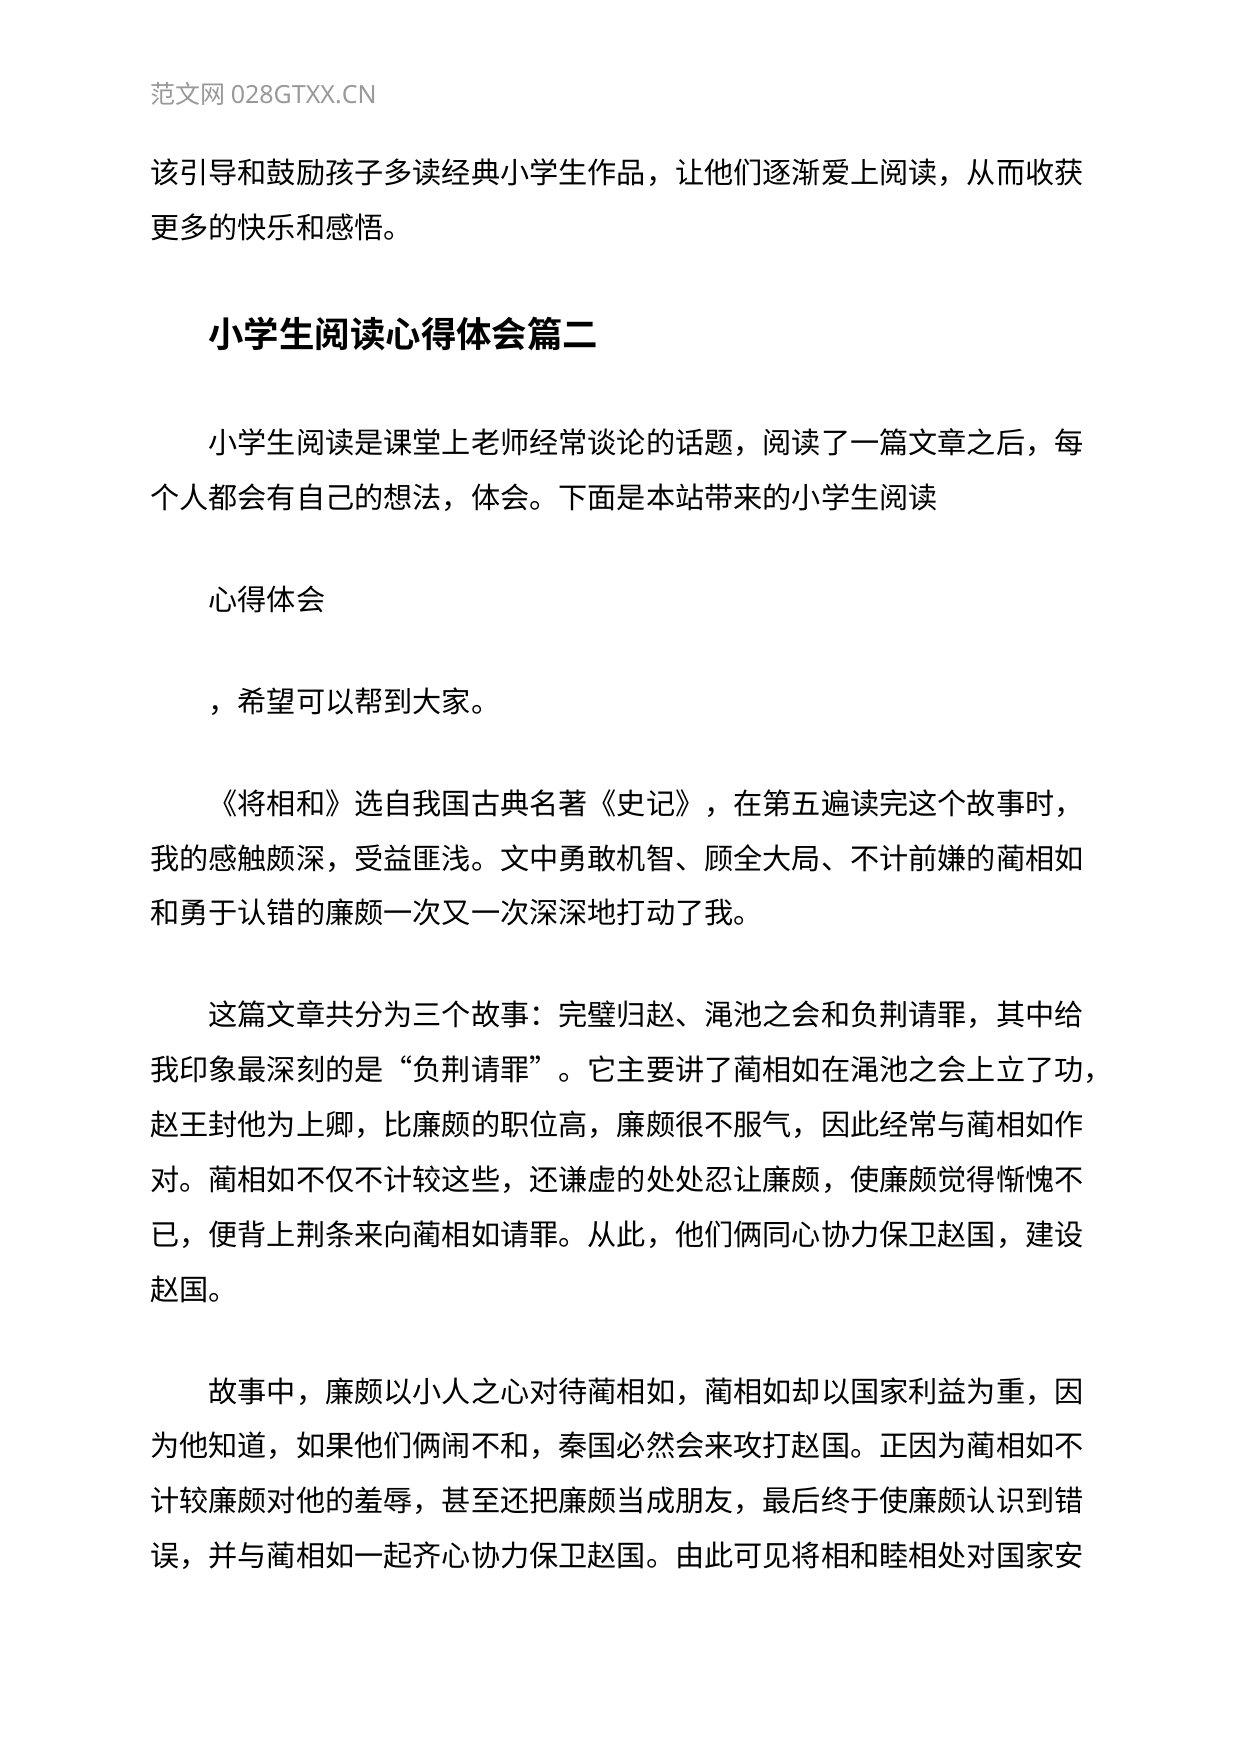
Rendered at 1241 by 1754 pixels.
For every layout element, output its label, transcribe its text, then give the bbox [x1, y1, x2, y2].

text 这篇文章共分为三个故事：完璧归赵、渑池之会和负荆请罪，其中给我印象最深刻的是“负荆请罪”。它主要讲了蔺相如在渑池之会上立了功，赵王封他为上卿，比廉颇的职位高，廉颇很不服气，因此经常与蔺相如作对。蔺相如不仅不计较这些，还谦虚的处处忍让廉颇，使廉颇觉得惭愧不已，便背上荆条来向蔺相如请罪。从此，他们俩同心协力保卫赵国，建设赵国。 [150, 992, 1090, 1309]
text 心得体会 [150, 577, 1090, 619]
text 小学生阅读是课堂上老师经常谈论的话题，阅读了一篇文章之后，每个人都会有自己的想法，体会。下面是本站带来的小学生阅读 [150, 420, 1090, 517]
text 小学生阅读心得体会篇二 [150, 307, 1090, 358]
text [150, 150, 1090, 247]
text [150, 1368, 1090, 1575]
text 《将相和》选自我国古典名著《史记》，在第五遍读完这个故事时，我的感触颇深，受益匪浅。文中勇敢机智、顾全大局、不计前嫌的蔺相如和勇于认错的廉颇一次又一次深深地打动了我。 [150, 780, 1090, 932]
text ，希望可以帮到大家。 [150, 678, 1090, 721]
